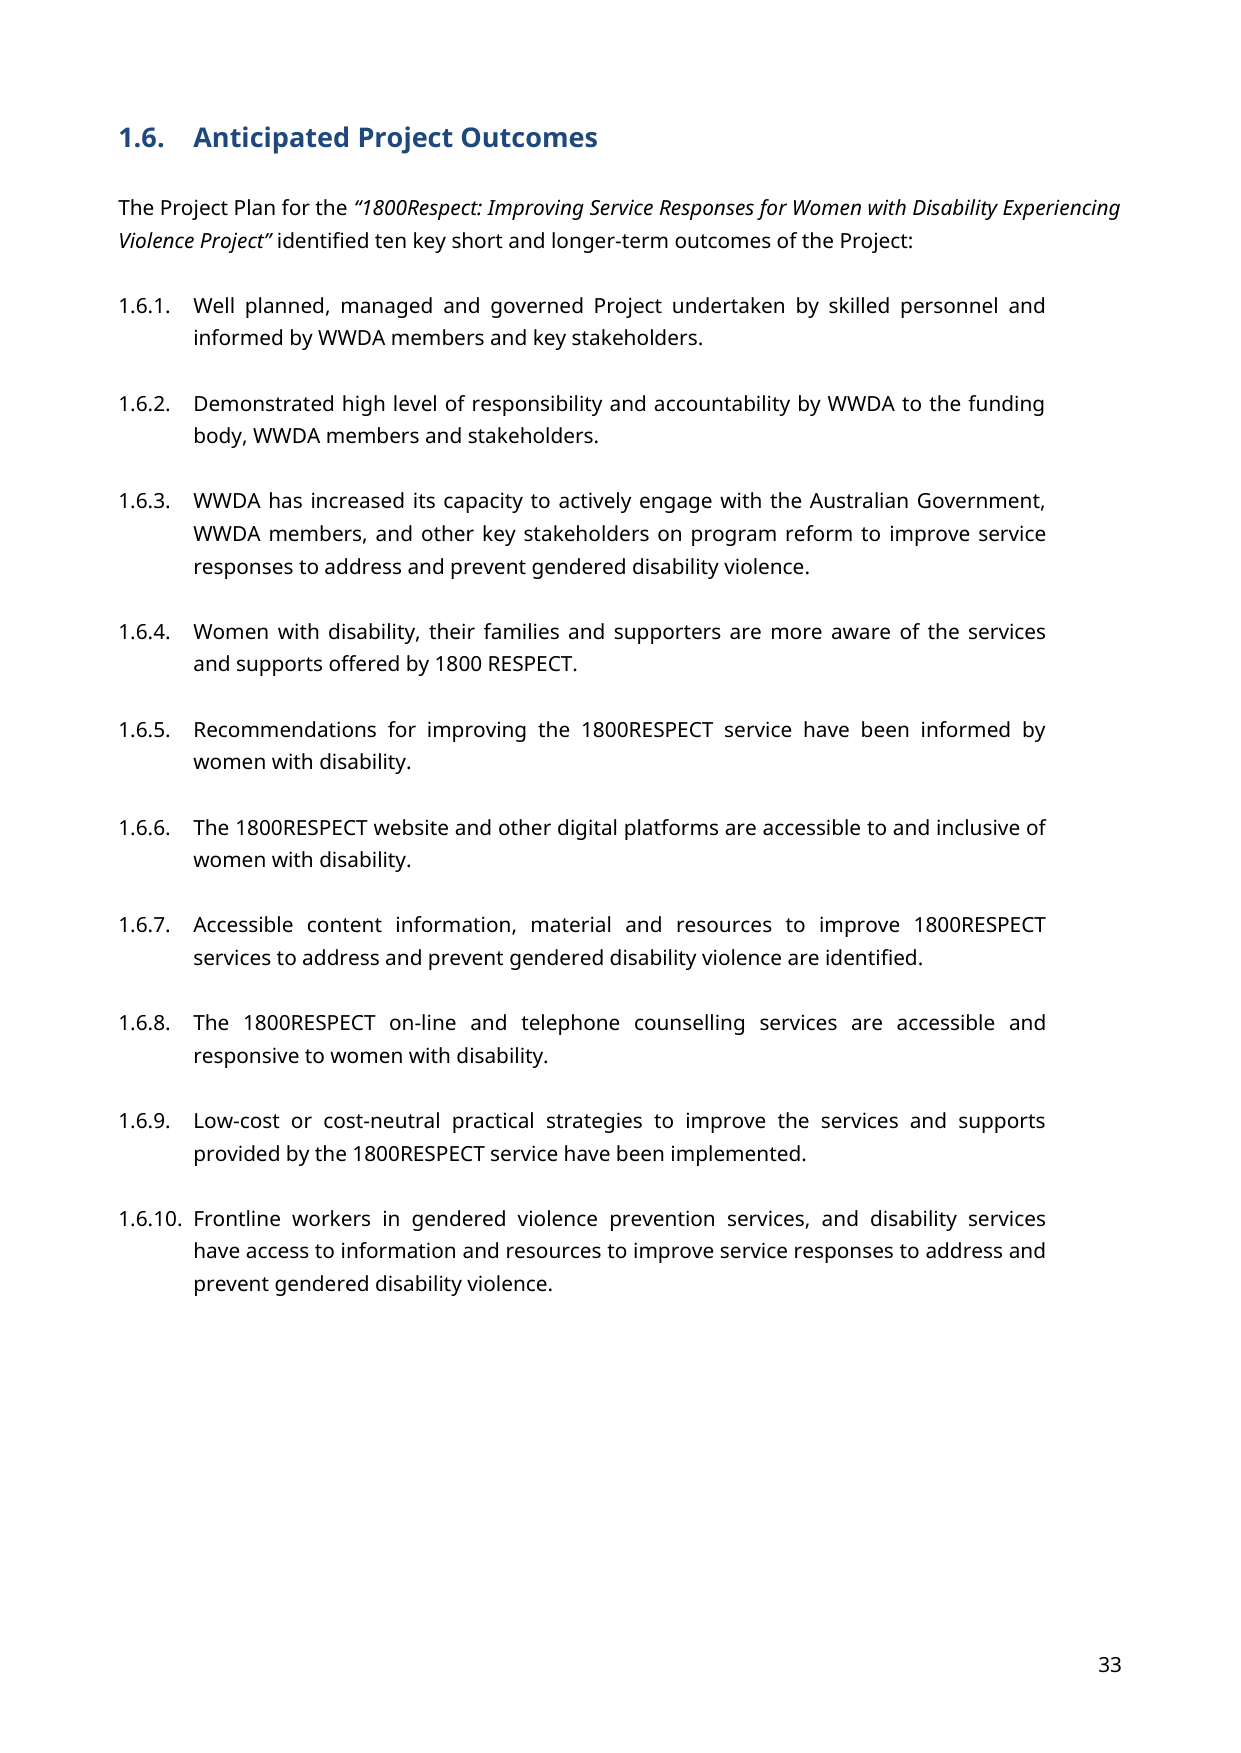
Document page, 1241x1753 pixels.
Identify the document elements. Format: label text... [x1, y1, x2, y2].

text 1.6.10. Frontline workers in gendered violence prevention services, and disability services have access to information and resources to improve service responses to address and prevent gendered disability violence. [118, 1204, 1047, 1297]
text 1.6.5. Recommendations for improving the 1800RESPECT service have been informed by women with disability. [118, 715, 1047, 776]
subtitle 1.6. Anticipated Project Outcomes [118, 118, 1122, 155]
text 1.6.7. Accessible content information, material and resources to improve 1800RESPECT services to address and prevent gendered disability violence are identified. [118, 910, 1047, 971]
text 1.6.2. Demonstrated high level of responsibility and accountability by WWDA to the funding body, WWDA members and stakeholders. [118, 389, 1047, 450]
text 1.6.9. Low-cost or cost-neutral practical strategies to improve the services and supports provided by the 1800RESPECT service have been implemented. [118, 1106, 1047, 1167]
text 1.6.4. Women with disability, their families and supporters are more aware of the services and supports offered by 1800 RESPECT. [118, 617, 1047, 678]
text 1.6.6. The 1800RESPECT website and other digital platforms are accessible to and inclusive of women with disability. [118, 813, 1047, 874]
text 1.6.8. The 1800RESPECT on-line and telephone counselling services are accessible and responsive to women with disability. [118, 1008, 1047, 1069]
text 1.6.3. WWDA has increased its capacity to actively engage with the Australian Government, WWDA members, and other key stakeholders on program reform to improve service responses to address and prevent gendered disability violence. [118, 487, 1047, 580]
text The Project Plan for the “1800Respect: Improving Service Responses for Women with Disability Experiencing Violence Project” identified ten key short and longer-term outcomes of the Project: [118, 193, 1122, 254]
text 1.6.1. Well planned, managed and governed Project undertaken by skilled personnel and informed by WWDA members and key stakeholders. [118, 291, 1047, 352]
